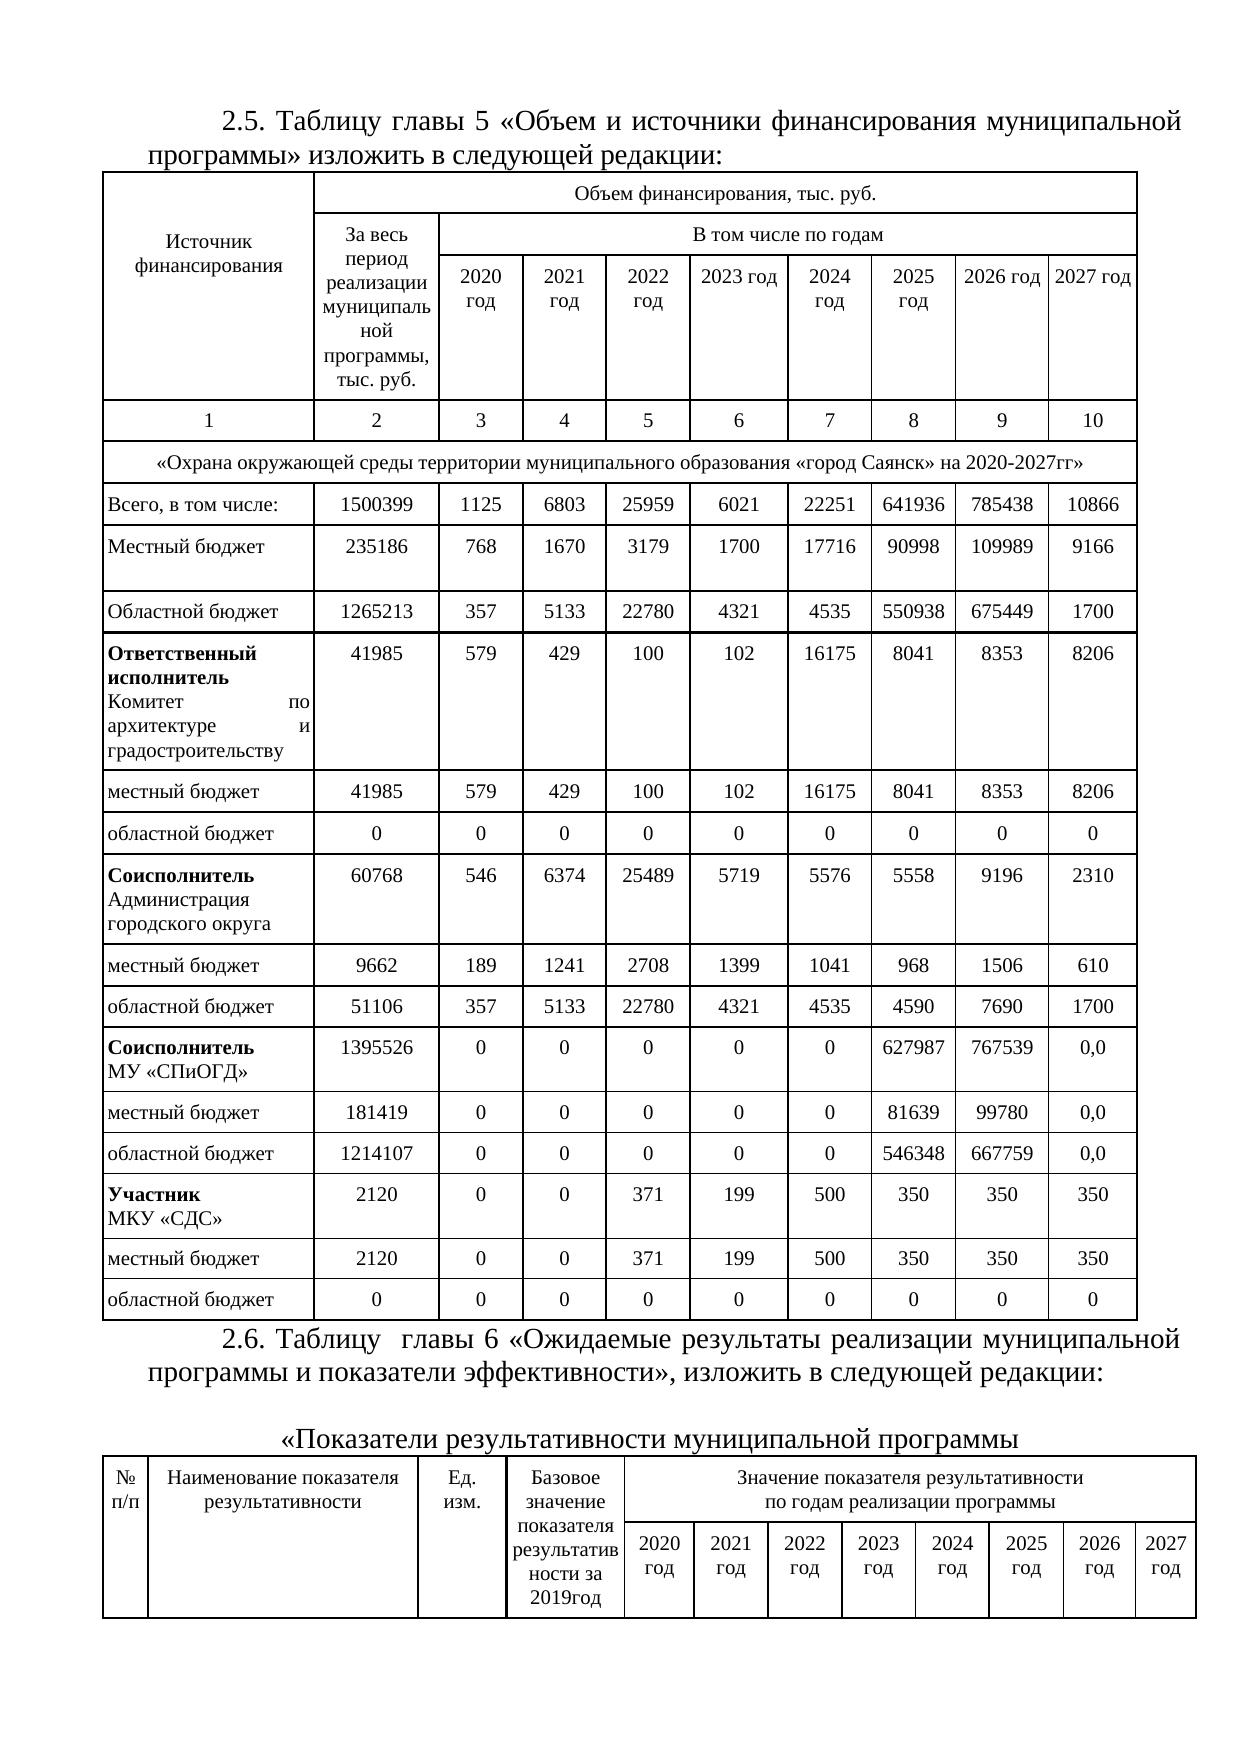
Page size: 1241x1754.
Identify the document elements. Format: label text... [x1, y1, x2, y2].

table_cell 0 [524, 813, 605, 853]
table_cell 2022 год [607, 256, 689, 398]
table_cell 0 [691, 1028, 787, 1091]
table_cell 0 [691, 813, 787, 853]
table_cell 2020 год [625, 1523, 693, 1617]
table_cell 22780 [607, 987, 689, 1026]
table_cell 8041 [872, 771, 955, 811]
table_cell 5133 [524, 987, 605, 1026]
table_cell 357 [440, 987, 522, 1026]
table_cell 25489 [607, 855, 689, 943]
table_cell 0 [956, 1279, 1048, 1319]
table_cell 4 [524, 401, 605, 440]
table_cell 41985 [315, 634, 438, 769]
table_cell 0,0 [1049, 1133, 1136, 1173]
table_cell 7 [789, 401, 871, 440]
table_cell 429 [524, 771, 605, 811]
table_cell 675449 [956, 592, 1048, 631]
table_cell 0 [1049, 1279, 1136, 1319]
table_cell 8206 [1049, 634, 1136, 769]
table_cell 8 [872, 401, 955, 440]
table_cell 4321 [691, 592, 787, 631]
table_cell 2025 год [990, 1523, 1063, 1617]
table_cell 0,0 [1049, 1028, 1136, 1091]
table_cell 371 [607, 1174, 689, 1237]
table_cell 4321 [691, 987, 787, 1026]
text 2.6. Таблицу главы 6 «Ожидаемые результаты реализации муниципальной программы и показатели эффективности», изложить в следующей редакции: [148, 1321, 1181, 1388]
table_cell 6021 [691, 484, 787, 524]
table_cell 2310 [1049, 855, 1136, 943]
table_cell 371 [607, 1239, 689, 1278]
table_cell 546 [440, 855, 522, 943]
table_cell 2026 год [1064, 1523, 1135, 1617]
table_cell 0 [440, 1239, 522, 1278]
table_cell 1395526 [315, 1028, 438, 1091]
table_cell 2027 год [1136, 1523, 1195, 1617]
table_cell 10 [1049, 401, 1136, 440]
table_cell 2020 год [440, 256, 522, 398]
table_cell 579 [440, 634, 522, 769]
table_cell 8206 [1049, 771, 1136, 811]
table_cell 6 [691, 401, 787, 440]
table_cell 5719 [691, 855, 787, 943]
table_cell 785438 [956, 484, 1048, 524]
table_cell 10866 [1049, 484, 1136, 524]
table_cell 0 [789, 813, 871, 853]
table_cell 9166 [1049, 526, 1136, 589]
table_cell 2120 [315, 1174, 438, 1237]
table_cell 7690 [956, 987, 1048, 1026]
table_cell 9 [956, 401, 1048, 440]
table_cell 429 [524, 634, 605, 769]
table_cell 0 [956, 813, 1048, 853]
table_cell областной бюджет [104, 987, 313, 1026]
table_cell 109989 [956, 526, 1048, 589]
table_cell местный бюджет [104, 771, 313, 811]
table_cell 500 [789, 1239, 871, 1278]
table_header № п/п [104, 1457, 147, 1617]
table_cell 0 [607, 1133, 689, 1173]
table_cell 2 [315, 401, 438, 440]
table_cell 1265213 [315, 592, 438, 631]
table_cell 1670 [524, 526, 605, 589]
table_cell 5558 [872, 855, 955, 943]
table_cell 51106 [315, 987, 438, 1026]
table_cell 16175 [789, 771, 871, 811]
table_cell 357 [440, 592, 522, 631]
table_cell 0 [440, 1028, 522, 1091]
table_cell 6374 [524, 855, 605, 943]
table_cell 0 [872, 1279, 955, 1319]
table_cell 102 [691, 771, 787, 811]
table_cell 2023 год [691, 256, 787, 398]
table_header Наименование показателя результативности [149, 1457, 417, 1617]
table_header Источник финансирования [104, 173, 313, 398]
table_cell Всего, в том числе: [104, 484, 313, 524]
table_cell 0 [789, 1133, 871, 1173]
table_cell 0 [440, 1133, 522, 1173]
table_cell 4590 [872, 987, 955, 1026]
table_cell 2708 [607, 945, 689, 984]
table_cell 0 [315, 1279, 438, 1319]
table_cell 550938 [872, 592, 955, 631]
table_cell 3 [440, 401, 522, 440]
table_cell 1241 [524, 945, 605, 984]
table_cell 100 [607, 771, 689, 811]
table_cell местный бюджет [104, 1092, 313, 1132]
table_cell 546348 [872, 1133, 955, 1173]
table_cell 22251 [789, 484, 871, 524]
table_cell 2027 год [1049, 256, 1136, 398]
table_cell 41985 [315, 771, 438, 811]
table_cell местный бюджет [104, 945, 313, 984]
table_cell 350 [872, 1239, 955, 1278]
table_cell 22780 [607, 592, 689, 631]
table_cell 2023 год [843, 1523, 915, 1617]
table_cell 4535 [789, 592, 871, 631]
table_cell 0 [440, 1174, 522, 1237]
table_cell 16175 [789, 634, 871, 769]
table_cell 6803 [524, 484, 605, 524]
table_cell Соисполнитель МУ «СПиОГД» [104, 1028, 313, 1091]
table_cell 0 [607, 813, 689, 853]
table_cell 1506 [956, 945, 1048, 984]
table_cell За весь период реализации муниципальной программы, тыс. руб. [315, 214, 438, 398]
table_cell 2025 год [872, 256, 955, 398]
table_cell 100 [607, 634, 689, 769]
table_cell 0 [524, 1174, 605, 1237]
table_cell 235186 [315, 526, 438, 589]
table_cell 2024 год [916, 1523, 988, 1617]
table_cell 8353 [956, 634, 1048, 769]
table_cell 667759 [956, 1133, 1048, 1173]
table_cell 0 [789, 1279, 871, 1319]
table_cell 641936 [872, 484, 955, 524]
table_cell 5133 [524, 592, 605, 631]
table_cell 500 [789, 1174, 871, 1237]
table_cell 2021 год [524, 256, 605, 398]
table_cell 102 [691, 634, 787, 769]
table_cell 350 [1049, 1239, 1136, 1278]
table_header Значение показателя результативности по годам реализации программы [625, 1457, 1195, 1521]
table_cell 4535 [789, 987, 871, 1026]
table_cell Местный бюджет [104, 526, 313, 589]
table_cell 0 [524, 1239, 605, 1278]
table_cell Участник МКУ «СДС» [104, 1174, 313, 1237]
table_cell 767539 [956, 1028, 1048, 1091]
table_cell 1700 [691, 526, 787, 589]
table_cell 181419 [315, 1092, 438, 1132]
table_cell Ответственный исполнитель Комитет по архитектуре и градостроительству [104, 634, 313, 769]
table_cell 0,0 [1049, 1092, 1136, 1132]
table_cell 25959 [607, 484, 689, 524]
table_cell областной бюджет [104, 1133, 313, 1173]
table_cell 0 [524, 1028, 605, 1091]
table_header Объем финансирования, тыс. руб. [315, 173, 1136, 212]
table_cell 1700 [1049, 987, 1136, 1026]
table_cell Соисполнитель Администрация городского округа [104, 855, 313, 943]
table_cell 81639 [872, 1092, 955, 1132]
table_cell 579 [440, 771, 522, 811]
table_cell 8041 [872, 634, 955, 769]
table_cell 0 [315, 813, 438, 853]
table_cell 8353 [956, 771, 1048, 811]
table_cell 9662 [315, 945, 438, 984]
table_cell 1125 [440, 484, 522, 524]
table_cell 627987 [872, 1028, 955, 1091]
table_cell 968 [872, 945, 955, 984]
table_cell «Охрана окружающей среды территории муниципального образования «город Саянск» на 2020-2027гг» [104, 442, 1136, 482]
table_header Ед. изм. [419, 1457, 505, 1617]
table_cell 0 [524, 1133, 605, 1173]
table_cell 350 [1049, 1174, 1136, 1237]
table_cell 2120 [315, 1239, 438, 1278]
table_cell 5 [607, 401, 689, 440]
table_cell 0 [607, 1028, 689, 1091]
table_cell 2021 год [695, 1523, 767, 1617]
table_cell 0 [691, 1279, 787, 1319]
table_cell 189 [440, 945, 522, 984]
table_cell областной бюджет [104, 813, 313, 853]
table_cell 350 [872, 1174, 955, 1237]
table_cell 610 [1049, 945, 1136, 984]
table_cell 5576 [789, 855, 871, 943]
table_header Базовое значение показателя результативности за 2019год [508, 1457, 624, 1617]
table_cell 1041 [789, 945, 871, 984]
table_cell местный бюджет [104, 1239, 313, 1278]
table_cell 768 [440, 526, 522, 589]
table_cell 0 [789, 1092, 871, 1132]
table_cell 2022 год [769, 1523, 841, 1617]
table_cell 199 [691, 1239, 787, 1278]
table_cell 1214107 [315, 1133, 438, 1173]
table_cell 0 [789, 1028, 871, 1091]
table_cell 0 [691, 1092, 787, 1132]
table_cell 0 [1049, 813, 1136, 853]
table_cell областной бюджет [104, 1279, 313, 1319]
table_cell 0 [607, 1092, 689, 1132]
table_cell 0 [872, 813, 955, 853]
table_cell 9196 [956, 855, 1048, 943]
table_cell 0 [524, 1092, 605, 1132]
table_cell Областной бюджет [104, 592, 313, 631]
table_cell В том числе по годам [440, 214, 1136, 254]
table_cell 90998 [872, 526, 955, 589]
table_cell 0 [440, 813, 522, 853]
table_cell 60768 [315, 855, 438, 943]
table_cell 0 [607, 1279, 689, 1319]
table_cell 1500399 [315, 484, 438, 524]
table_cell 0 [440, 1092, 522, 1132]
table_cell 199 [691, 1174, 787, 1237]
table_cell 350 [956, 1239, 1048, 1278]
table_cell 0 [691, 1133, 787, 1173]
table_cell 2024 год [789, 256, 871, 398]
table_cell 1700 [1049, 592, 1136, 631]
table_cell 99780 [956, 1092, 1048, 1132]
table_cell 3179 [607, 526, 689, 589]
table_cell 0 [524, 1279, 605, 1319]
table_cell 17716 [789, 526, 871, 589]
table_cell 1399 [691, 945, 787, 984]
table_cell 2026 год [956, 256, 1048, 398]
text 2.5. Таблицу главы 5 «Объем и источники финансирования муниципальной программы» изложить в следующей редакции: [148, 103, 1181, 171]
table_cell 350 [956, 1174, 1048, 1237]
table_cell 1 [104, 401, 313, 440]
text «Показатели результативности муниципальной программы [148, 1422, 1152, 1455]
table_cell 0 [440, 1279, 522, 1319]
